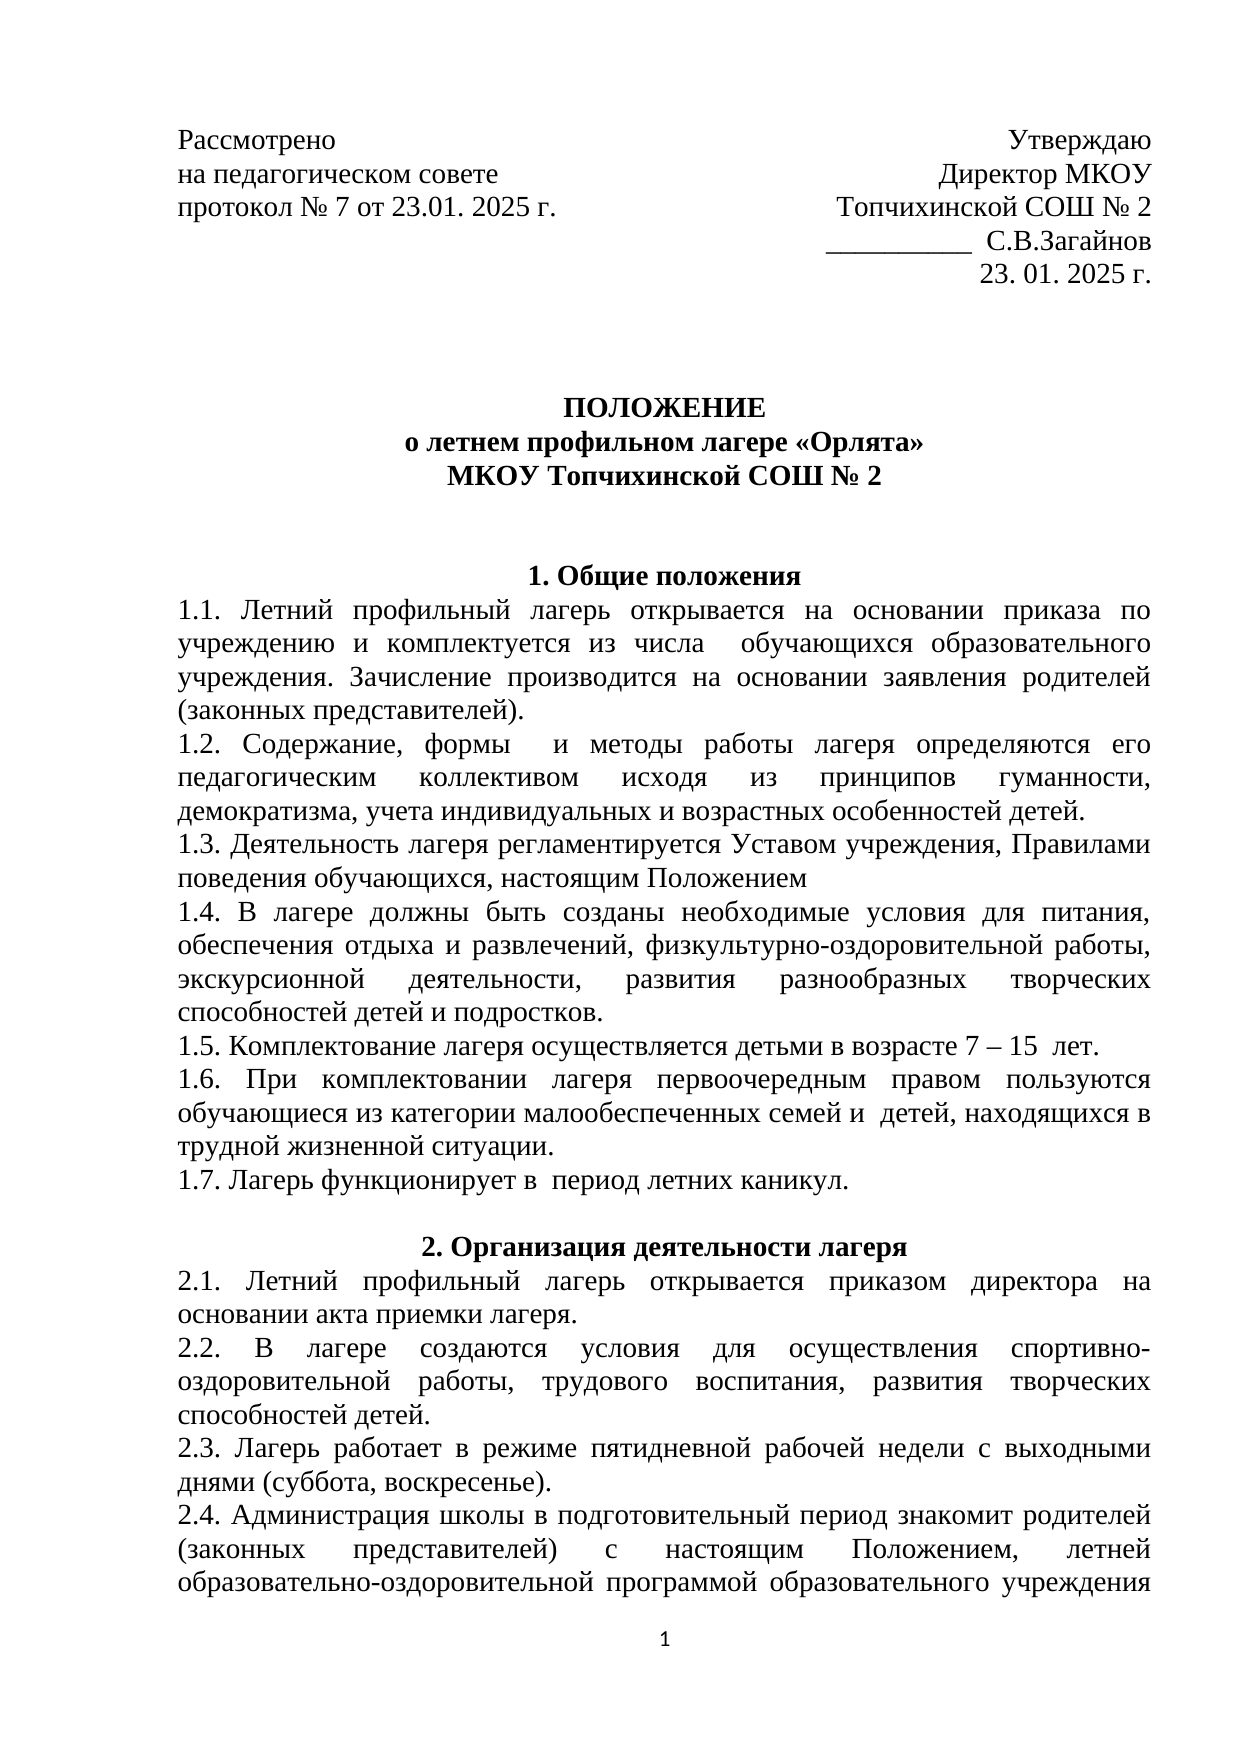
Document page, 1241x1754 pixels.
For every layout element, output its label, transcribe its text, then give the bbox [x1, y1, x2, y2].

text 1. Общие положения [177, 558, 1152, 592]
text о летнем профильном лагере «Орлята» [177, 424, 1152, 458]
text 1.7. Лагерь функционирует в период летних каникул. [177, 1162, 1152, 1196]
table_header Рассмотрено на педагогическом совете протокол № 7 от 23.01. 2025 г. [166, 122, 664, 323]
text 2. Организация деятельности лагеря [177, 1229, 1152, 1263]
text ПОЛОЖЕНИЕ [177, 391, 1152, 424]
text 1.4. В лагере должны быть созданы необходимые условия для питания, обеспечения отдыха и развлечений, физкультурно-оздоровительной работы, экскурсионной деятельности, развития разнообразных творческих способностей детей и подростков. [177, 894, 1152, 1028]
table_header Утверждаю Директор МКОУ Топчихинской СОШ № 2 __________ С.В.Загайнов 23. 01. 2025 г. [664, 122, 1163, 323]
text 1.5. Комплектование лагеря осуществляется детьми в возрасте 7 – 15 лет. [177, 1028, 1152, 1061]
text 1.1. Летний профильный лагерь открывается на основании приказа по учреждению и комплектуется из числа обучающихся образовательного учреждения. Зачисление производится на основании заявления родителей (законных представителей). [177, 592, 1152, 726]
text 1.6. При комплектовании лагеря первоочередным правом пользуются обучающиеся из категории малообеспеченных семей и детей, находящихся в трудной жизненной ситуации. [177, 1061, 1152, 1162]
text 1.3. Деятельность лагеря регламентируется Уставом учреждения, Правилами поведения обучающихся, настоящим Положением [177, 827, 1152, 894]
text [177, 1497, 1152, 1598]
text 2.1. Летний профильный лагерь открывается приказом директора на основании акта приемки лагеря. [177, 1263, 1152, 1330]
text 2.3. Лагерь работает в режиме пятидневной рабочей недели с выходными днями (суббота, воскресенье). [177, 1430, 1152, 1497]
text 2.2. В лагере создаются условия для осуществления спортивно-оздоровительной работы, трудового воспитания, развития творческих способностей детей. [177, 1330, 1152, 1430]
text МКОУ Топчихинской СОШ № 2 [177, 458, 1152, 491]
text 1.2. Содержание, формы и методы работы лагеря определяются его педагогическим коллективом исходя из принципов гуманности, демократизма, учета индивидуальных и возрастных особенностей детей. [177, 726, 1152, 827]
